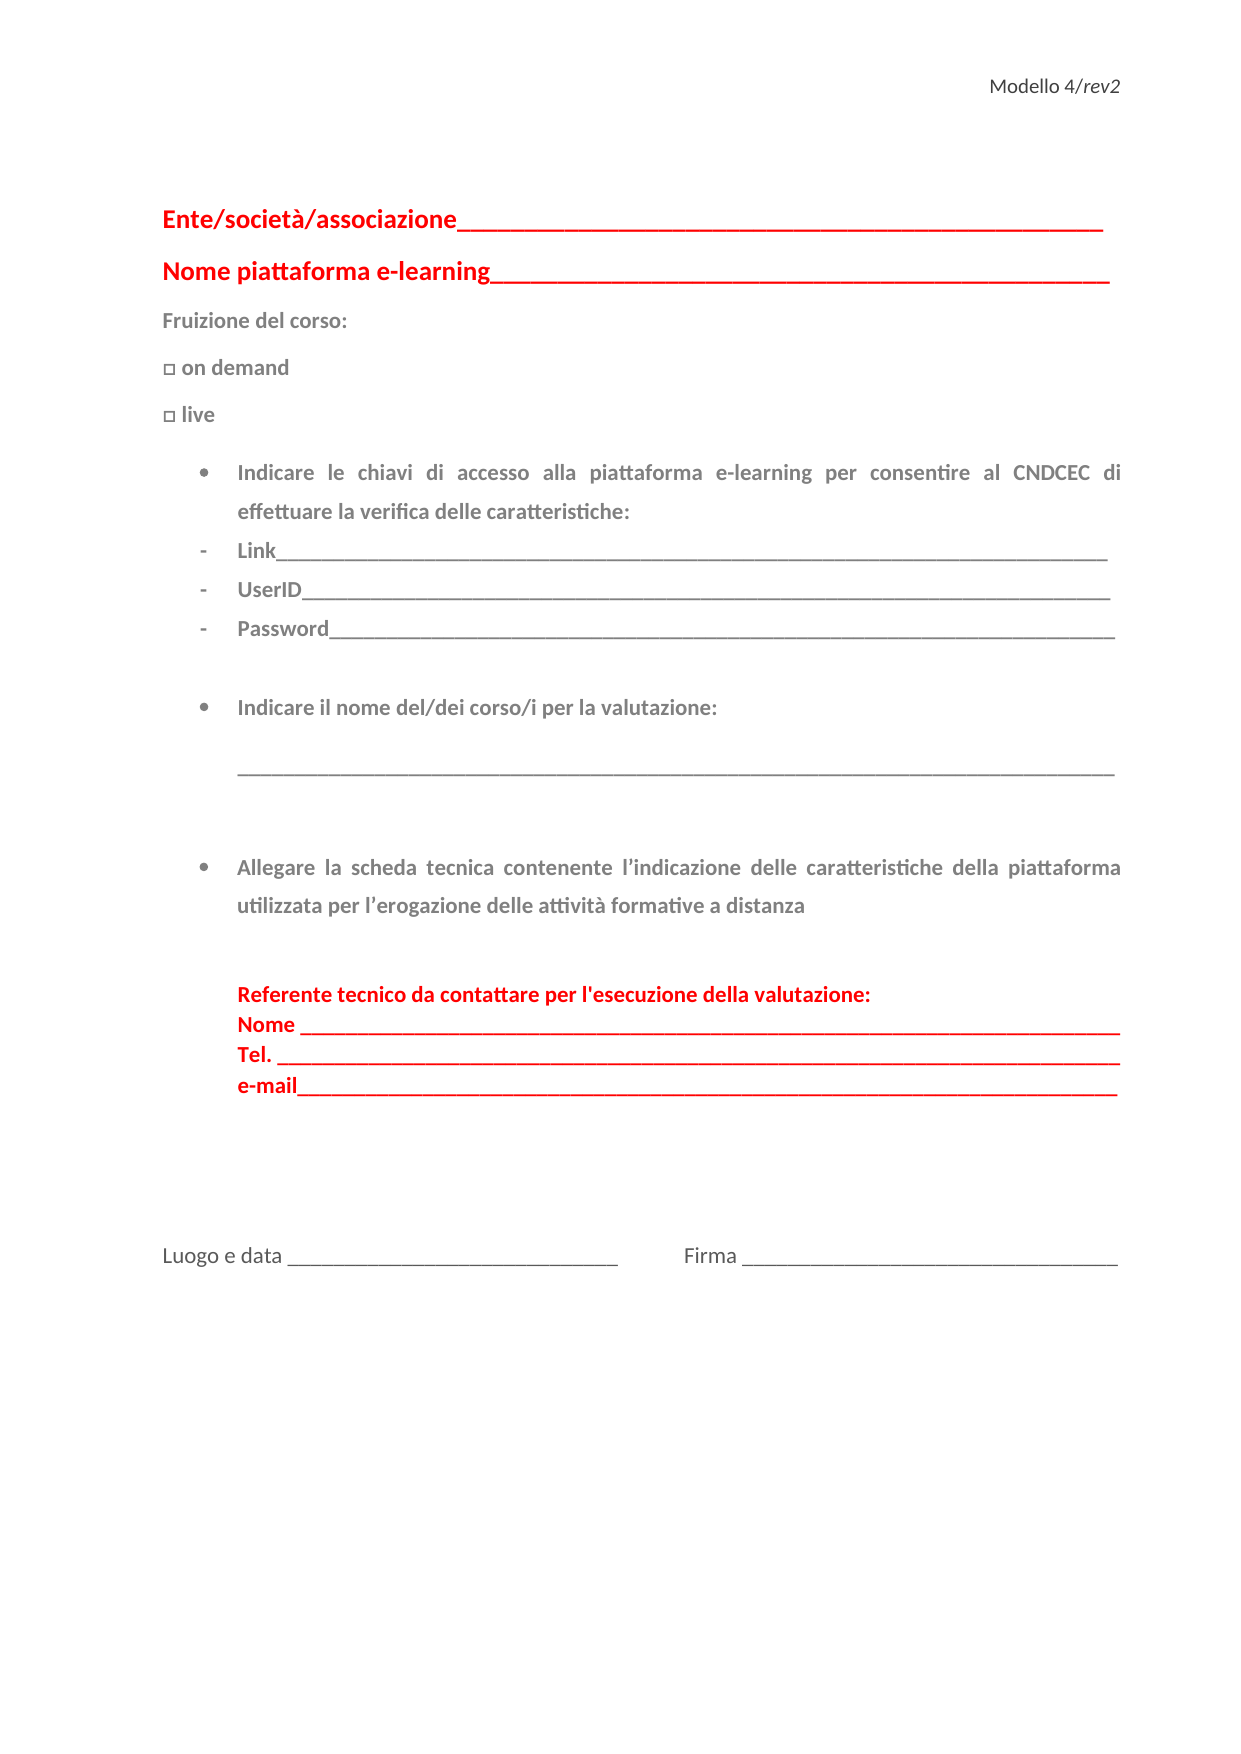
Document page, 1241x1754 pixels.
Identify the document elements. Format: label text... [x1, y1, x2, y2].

text □ on demand [162, 353, 1122, 382]
list Tel. __________________________________________________________________________ [237, 1041, 1122, 1068]
list Referente tecnico da contattare per l'esecuzione della valutazione: [237, 980, 1122, 1008]
list Nome ________________________________________________________________________ [237, 1010, 1122, 1038]
text □ live [162, 400, 1122, 428]
list UserID_______________________________________________________________________ [200, 564, 1122, 603]
list Indicare il nome del/dei corso/i per la valutazione: [200, 682, 1122, 721]
list e-mail________________________________________________________________________ [237, 1071, 1122, 1099]
text Ente/società/associazione________________________________________________ [162, 202, 1122, 235]
list Allegare la scheda tecnica contenente l’indicazione delle caratteristiche della piattaforma utilizzata per l’erogazione delle attività formative a distanza [200, 842, 1122, 920]
text Fruizione del corso: [162, 307, 1122, 335]
list Link_________________________________________________________________________ [200, 525, 1122, 564]
list _____________________________________________________________________________ [237, 751, 1122, 779]
text Nome piattaforma e-learning______________________________________________ [162, 254, 1122, 287]
list Indicare le chiavi di accesso alla piattaforma e-learning per consentire al CNDCEC di effettuare la verifica delle caratteristiche: [200, 447, 1122, 525]
text Luogo e data _____________________________ Firma _________________________________ [162, 1242, 1122, 1269]
list Password_____________________________________________________________________ [200, 603, 1122, 643]
